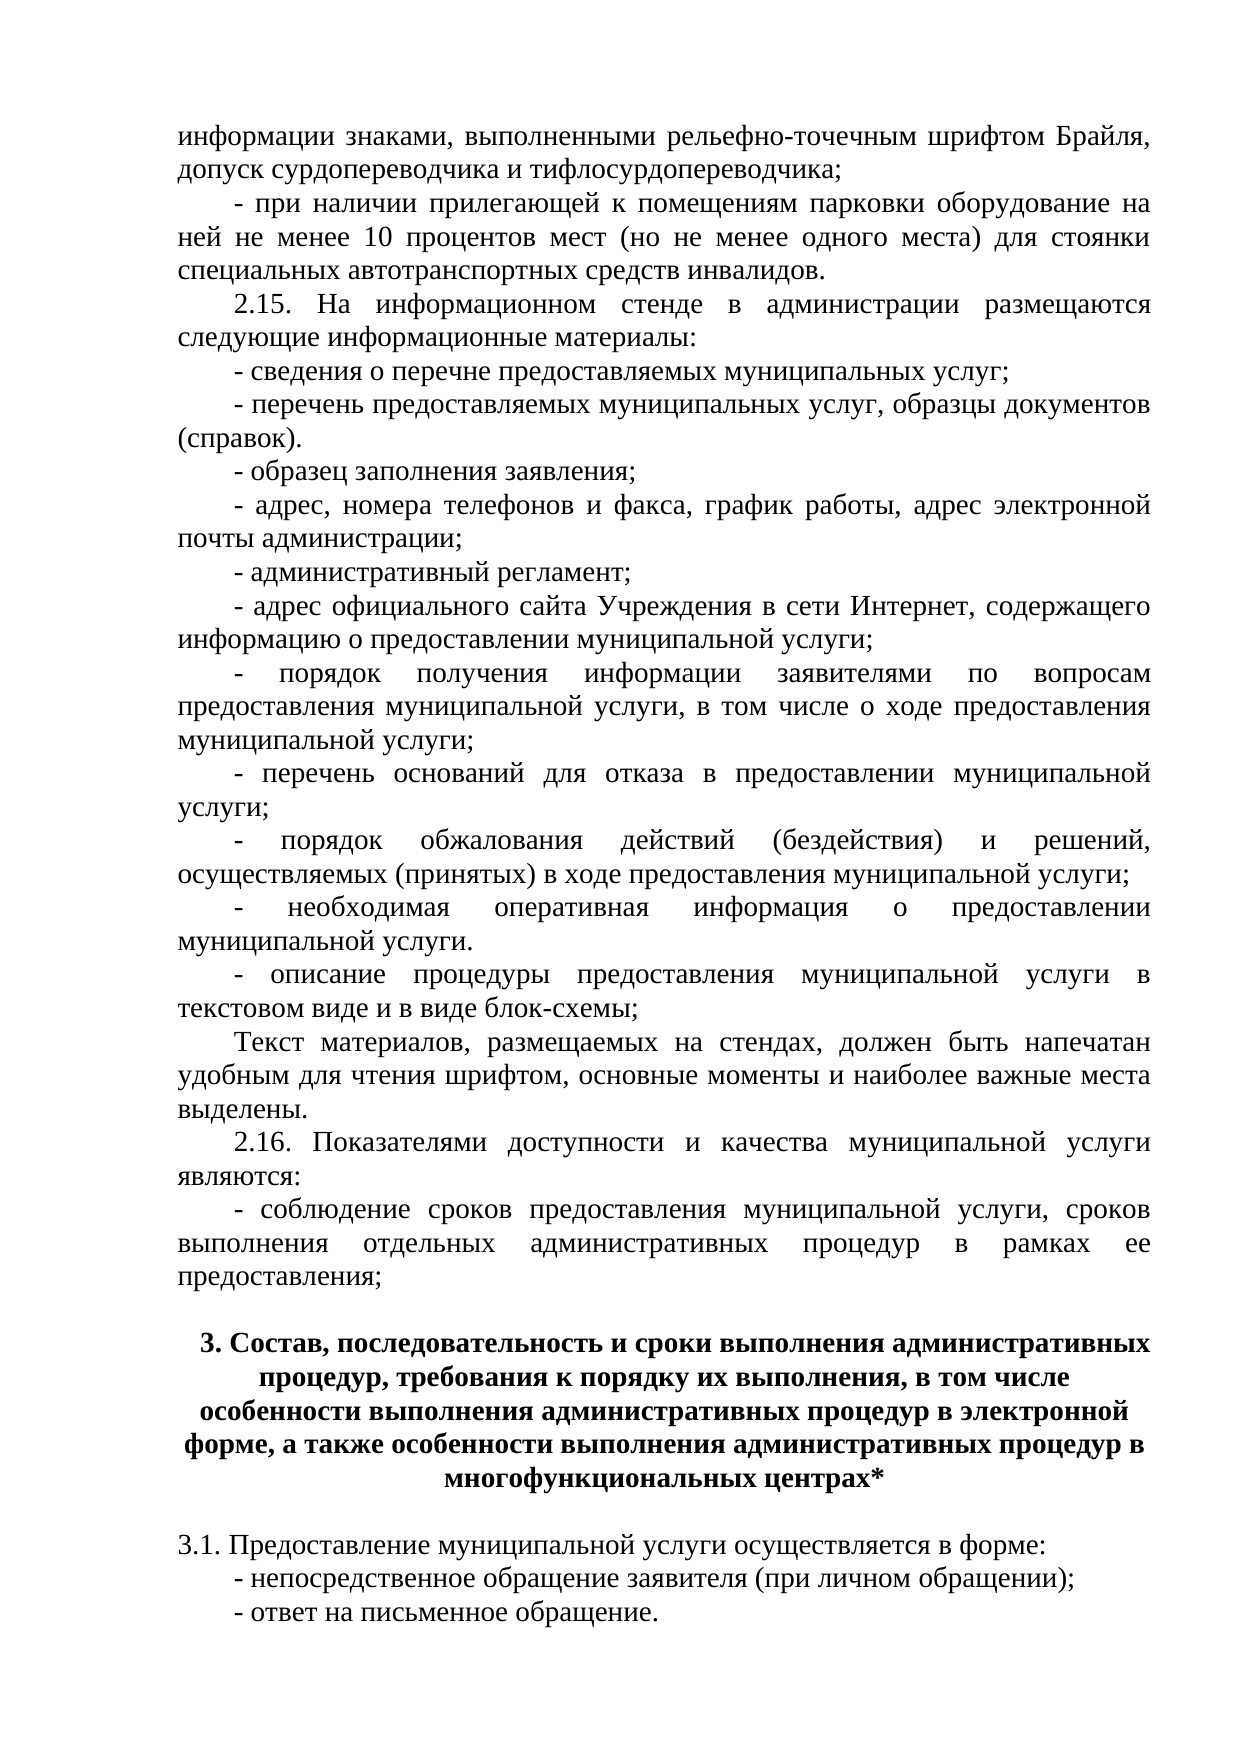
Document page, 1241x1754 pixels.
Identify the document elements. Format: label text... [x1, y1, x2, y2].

text - административный регламент; [177, 554, 1152, 588]
text - порядок получения информации заявителями по вопросам предоставления муниципальной услуги, в том числе о ходе предоставления муниципальной услуги; [177, 655, 1152, 755]
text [177, 118, 1152, 185]
text - соблюдение сроков предоставления муниципальной услуги, сроков выполнения отдельных административных процедур в рамках ее предоставления; [177, 1191, 1152, 1292]
text - адрес официального сайта Учреждения в сети Интернет, содержащего информацию о предоставлении муниципальной услуги; [177, 588, 1152, 655]
text - образец заполнения заявления; [177, 453, 1152, 487]
text 2.15. На информационном стенде в администрации размещаются следующие информационные материалы: [177, 286, 1152, 353]
text - сведения о перечне предоставляемых муниципальных услуг; [177, 353, 1152, 386]
text - непосредственное обращение заявителя (при личном обращении); [177, 1560, 1152, 1594]
text - необходимая оперативная информация о предоставлении муниципальной услуги. [177, 889, 1152, 957]
text - адрес, номера телефонов и факса, график работы, адрес электронной почты администрации; [177, 487, 1152, 554]
text - описание процедуры предоставления муниципальной услуги в текстовом виде и в виде блок-схемы; [177, 957, 1152, 1024]
text 3. Состав, последовательность и сроки выполнения административных процедур, требования к порядку их выполнения, в том числе особенности выполнения административных процедур в электронной форме, а также особенности выполнения административных процедур в многофункциональных центрах* [177, 1326, 1152, 1493]
text 3.1. Предоставление муниципальной услуги осуществляется в форме: [177, 1527, 1152, 1560]
text - перечень оснований для отказа в предоставлении муниципальной услуги; [177, 755, 1152, 822]
text - перечень предоставляемых муниципальных услуг, образцы документов (справок). [177, 386, 1152, 453]
text 2.16. Показателями доступности и качества муниципальной услуги являются: [177, 1124, 1152, 1191]
text - порядок обжалования действий (бездействия) и решений, осуществляемых (принятых) в ходе предоставления муниципальной услуги; [177, 822, 1152, 889]
text - ответ на письменное обращение. [177, 1594, 1152, 1627]
text - при наличии прилегающей к помещениям парковки оборудование на ней не менее 10 процентов мест (но не менее одного места) для стоянки специальных автотранспортных средств инвалидов. [177, 185, 1152, 286]
text Текст материалов, размещаемых на стендах, должен быть напечатан удобным для чтения шрифтом, основные моменты и наиболее важные места выделены. [177, 1024, 1152, 1124]
